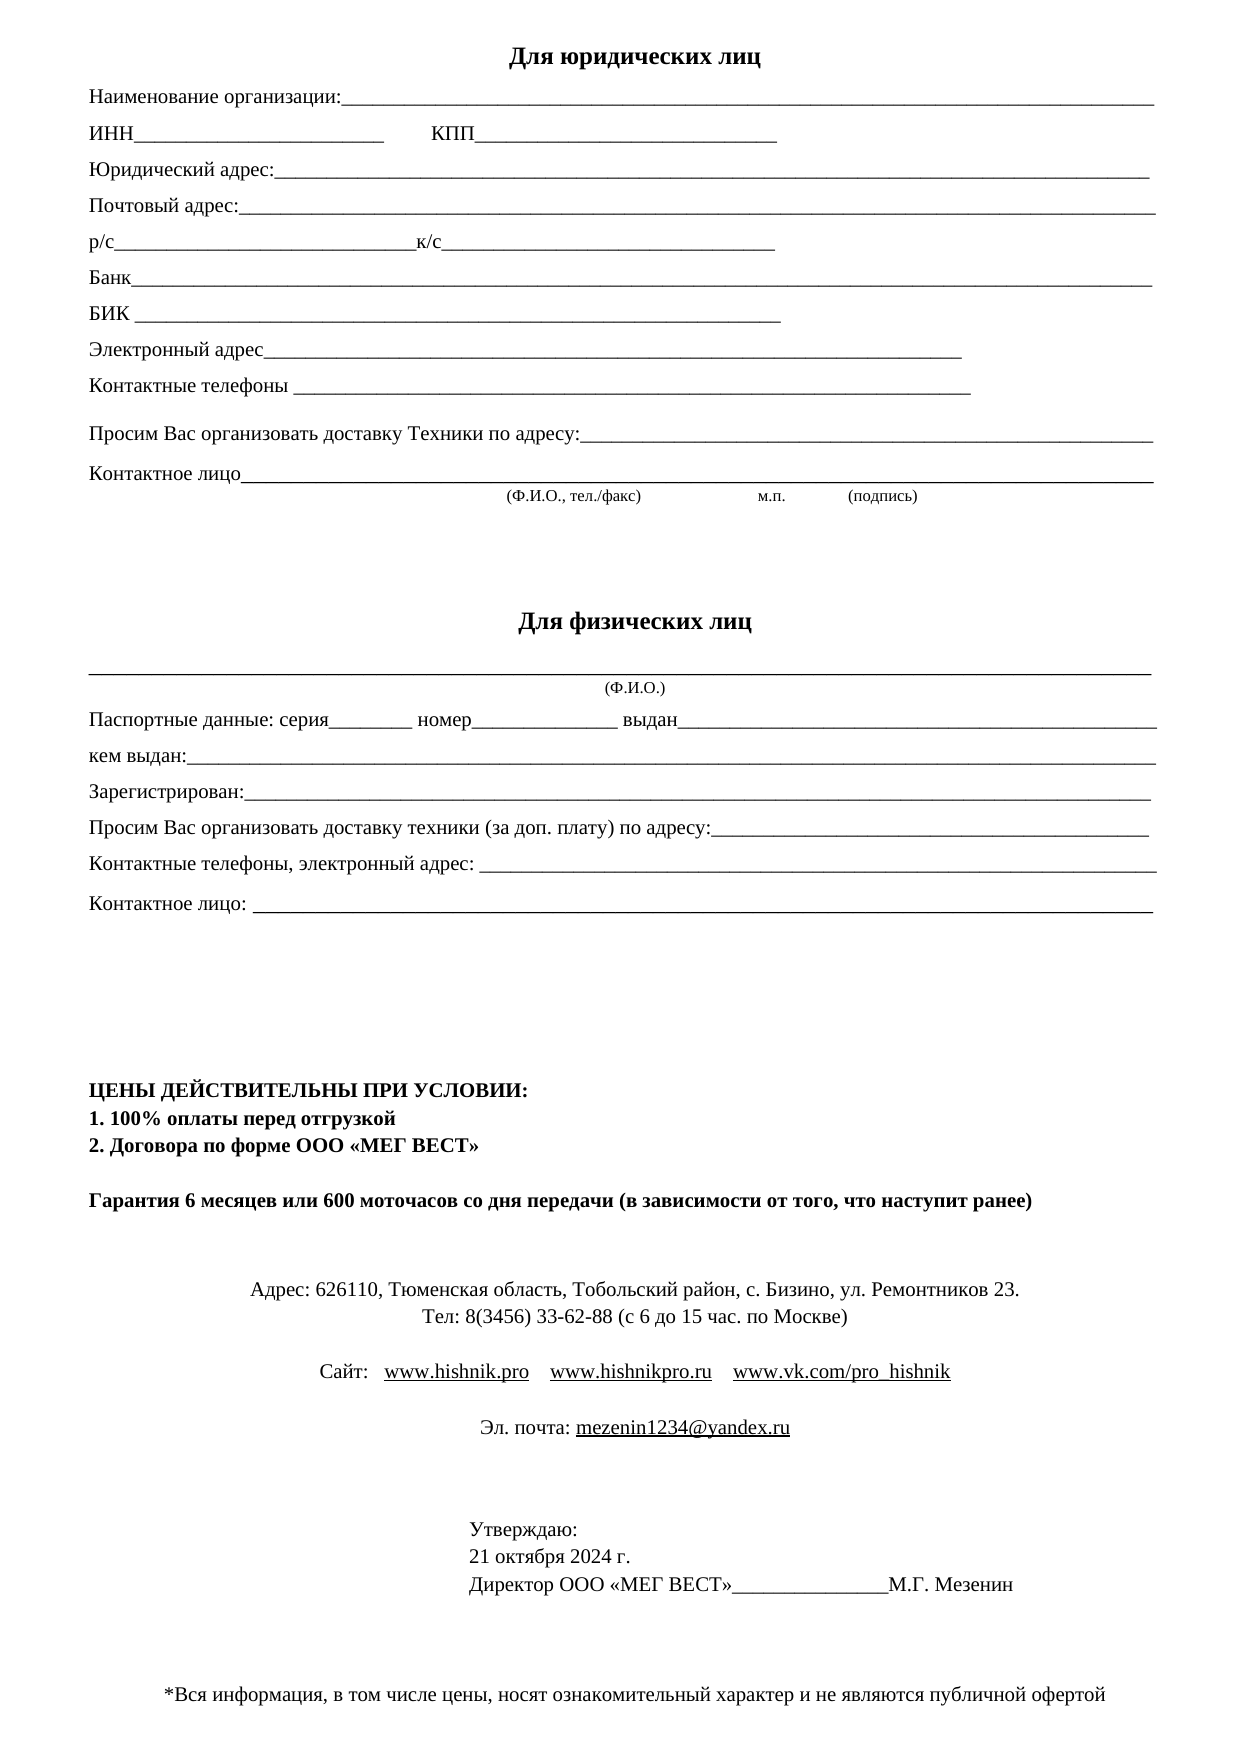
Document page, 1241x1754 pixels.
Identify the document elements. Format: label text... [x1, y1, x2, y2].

text Контактное лицо: ________________________________________________________________________ [89, 887, 1181, 916]
subtitle Зарегистрирован:_______________________________________________________________________________________ [89, 779, 1181, 803]
text *Вся информация, в том числе цены, носят ознакомительный характер и не являются публичной офертой [89, 1682, 1181, 1706]
text Для физических лиц [89, 606, 1181, 635]
subtitle кем выдан:_____________________________________________________________________________________________ [89, 743, 1181, 767]
text 21 октября 2024 г. [89, 1544, 1181, 1568]
text (Ф.И.О., тел./факс) м.п. (подпись) [89, 486, 1181, 505]
text 2. Договора по форме ООО «МЕГ ВЕСТ» [89, 1133, 1181, 1157]
subtitle Наименование организации:______________________________________________________________________________ [89, 84, 1181, 108]
text 1. 100% оплаты перед отгрузкой [89, 1106, 1181, 1129]
text Директор ООО «МЕГ ВЕСТ»_______________М.Г. Мезенин [89, 1572, 1181, 1596]
subtitle Почтовый адрес:________________________________________________________________________________________ [89, 193, 1181, 217]
text Утверждаю: [89, 1517, 1181, 1541]
text Эл. почта: mezenin1234@yandex.ru [89, 1414, 1181, 1439]
text Просим Вас организовать доставку техники (за доп. плату) по адресу:__________________________________________ [89, 815, 1181, 839]
subtitle _____________________________________________________________________________________ [89, 649, 1181, 678]
subtitle Контактные телефоны, электронный адрес: _________________________________________________________________ [89, 851, 1181, 875]
text Для юридических лиц [89, 41, 1181, 70]
text Адрес: 626110, Тюменская область, Тобольский район, с. Бизино, ул. Ремонтников 23. [89, 1277, 1181, 1301]
subtitle Юридический адрес:____________________________________________________________________________________ [89, 157, 1181, 181]
text р/с_____________________________к/с________________________________ [89, 229, 1181, 253]
text Электронный адрес___________________________________________________________________ [89, 337, 1181, 361]
subtitle Просим Вас организовать доставку Техники по адресу:_______________________________________________________ [89, 421, 1181, 445]
text Банк__________________________________________________________________________________________________ [89, 265, 1181, 289]
text Тел: 8(3456) 33-62-88 (с 6 до 15 час. по Москве) [89, 1304, 1181, 1328]
text Гарантия 6 месяцев или 600 моточасов со дня передачи (в зависимости от того, что наступит ранее) [89, 1188, 1181, 1212]
text (Ф.И.О.) [89, 678, 1181, 697]
text ЦЕНЫ ДЕЙСТВИТЕЛЬНЫ ПРИ УСЛОВИИ: [89, 1078, 1181, 1102]
text Контактное лицо_________________________________________________________________________ [89, 457, 1181, 486]
text Контактные телефоны _________________________________________________________________ [89, 373, 1181, 397]
text БИК ______________________________________________________________ [89, 301, 1181, 325]
subtitle ИНН________________________ КПП_____________________________ [89, 121, 1181, 144]
subtitle Паспортные данные: серия________ номер______________ выдан______________________________________________ [89, 707, 1181, 731]
text Сайт: www.hishnik.pro www.hishnikpro.ru www.vk.com/pro_hishnik [89, 1359, 1181, 1383]
